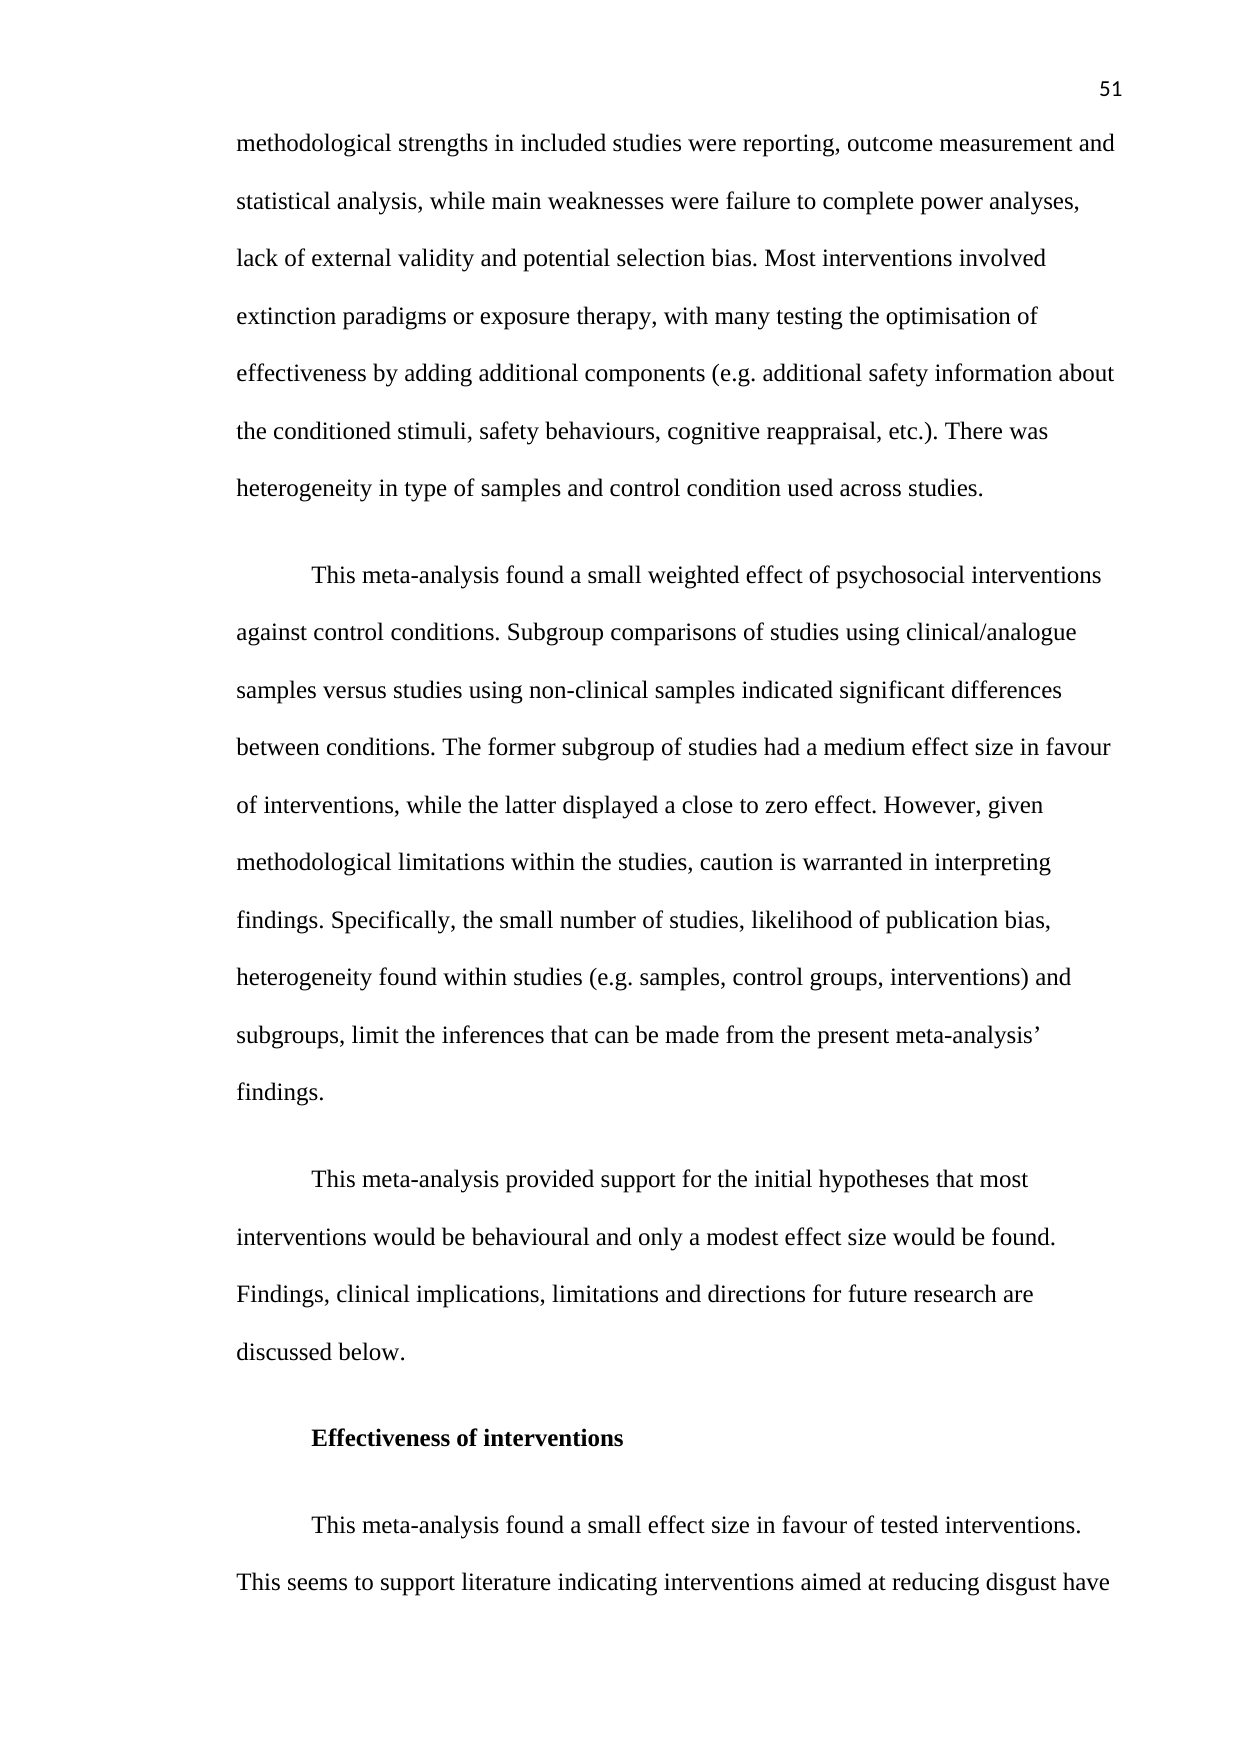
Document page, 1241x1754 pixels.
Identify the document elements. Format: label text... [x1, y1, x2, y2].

text This meta-analysis provided support for the initial hypotheses that most interventions would be behavioural and only a modest effect size would be found. Findings, clinical implications, limitations and directions for future research are discussed below. [236, 1164, 1122, 1365]
text This meta-analysis found a small weighted effect of psychosocial interventions against control conditions. Subgroup comparisons of studies using clinical/analogue samples versus studies using non-clinical samples indicated significant differences between conditions. The former subgroup of studies had a medium effect size in favour of interventions, while the latter displayed a close to zero effect. However, given methodological limitations within the studies, caution is warranted in interpreting findings. Specifically, the small number of studies, likelihood of publication bias, heterogeneity found within studies (e.g. samples, control groups, interventions) and subgroups, limit the inferences that can be made from the present meta-analysis’ findings. [236, 560, 1122, 1106]
subtitle Effectiveness of interventions [236, 1423, 1122, 1452]
